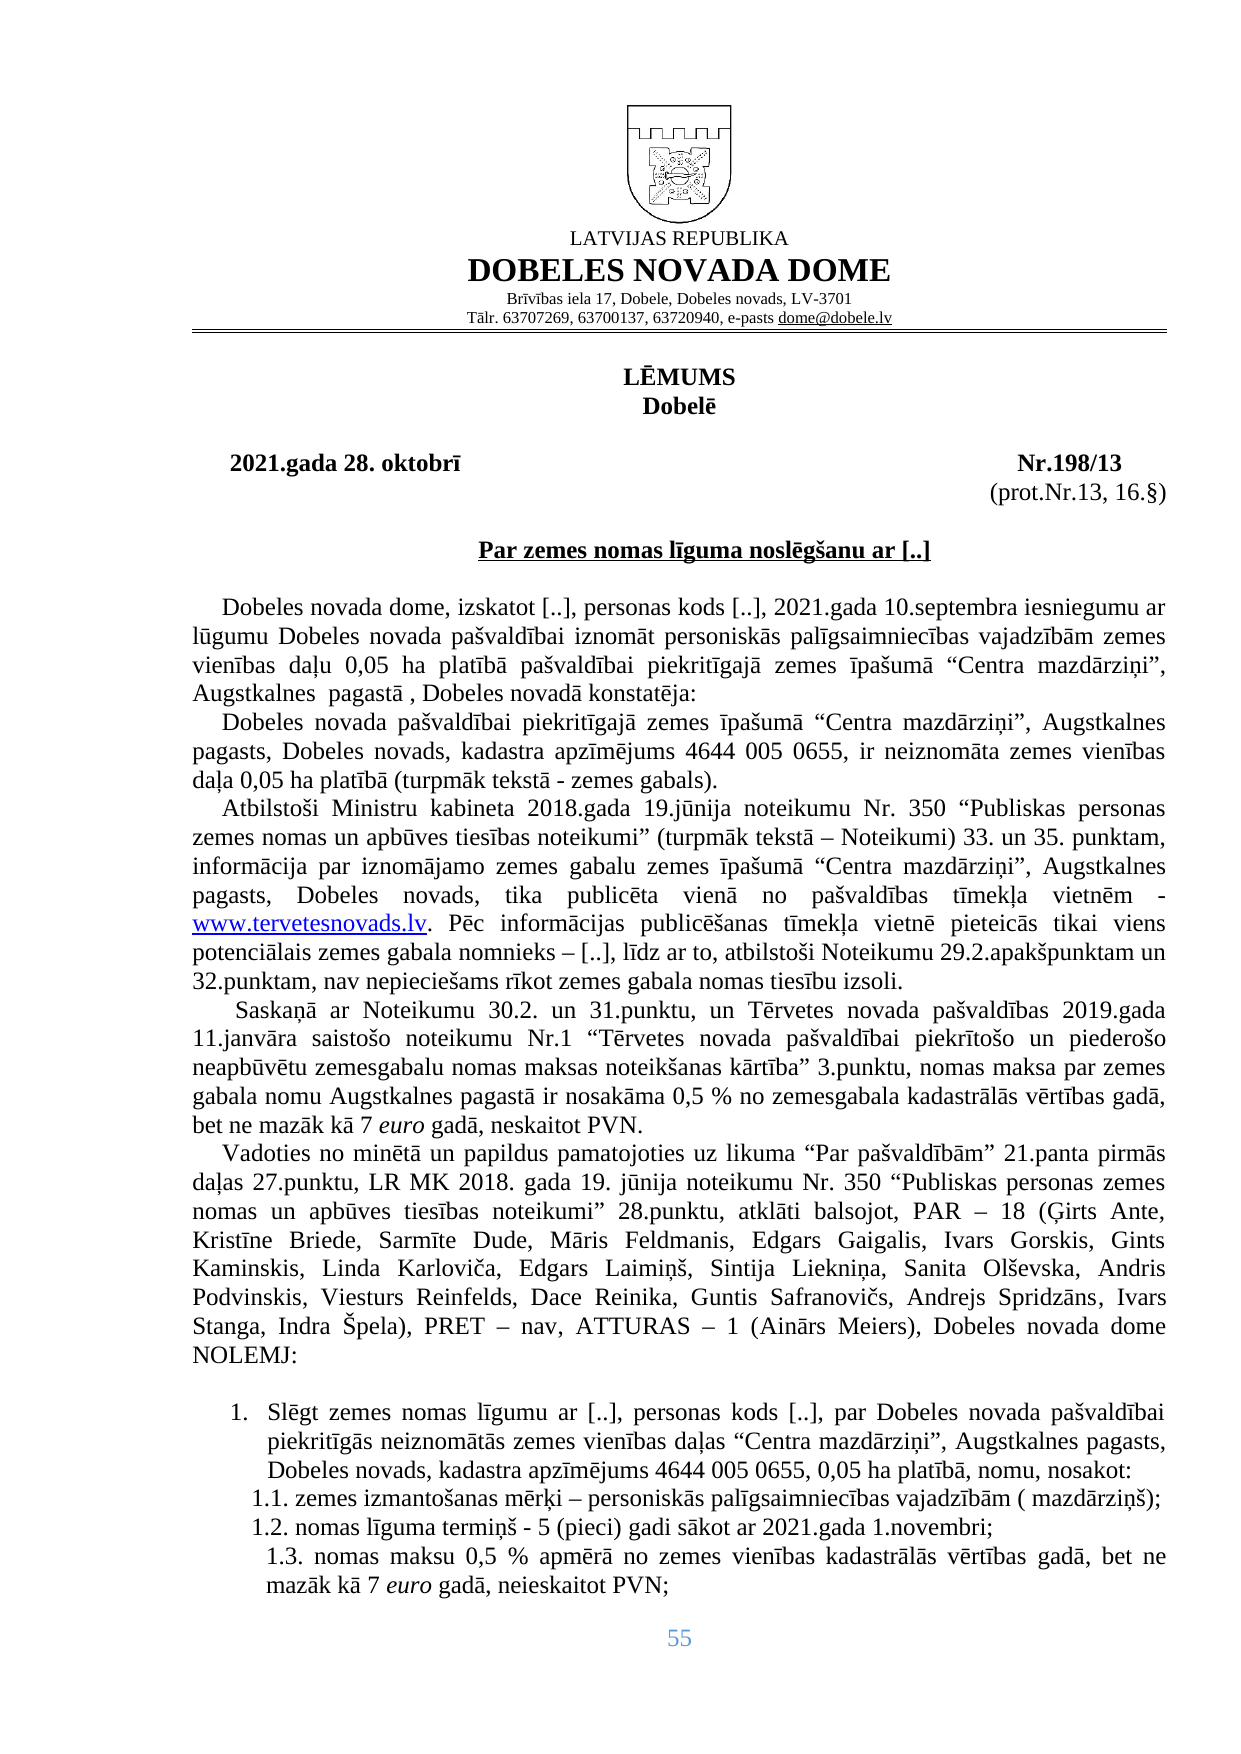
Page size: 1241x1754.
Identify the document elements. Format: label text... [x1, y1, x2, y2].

text 2021.gada 28. oktobrī Nr.198/13 [229, 448, 1167, 477]
text 1.1. zemes izmantošanas mērķi – personiskās palīgsaimniecības vajadzībām ( mazdārziņš); [192, 1483, 1167, 1512]
text 1.2. nomas līguma termiņš - 5 (pieci) gadi sākot ar 2021.gada 1.novembri; [192, 1512, 1167, 1541]
text (prot.Nr.13, 16.§) [192, 477, 1167, 506]
picture [623, 102, 735, 226]
text LĒMUMS [192, 362, 1167, 391]
text Dobeles novada dome, izskatot [..], personas kods [..], 2021.gada 10.septembra iesniegumu ar lūgumu Dobeles novada pašvaldībai iznomāt personiskās palīgsaimniecības vajadzībām zemes vienības daļu 0,05 ha platībā pašvaldībai piekritīgajā zemes īpašumā “Centra mazdārziņi”, Augstkalnes pagastā , Dobeles novadā konstatēja: [192, 592, 1167, 707]
text Saskaņā ar Noteikumu 30.2. un 31.punktu, un Tērvetes novada pašvaldības 2019.gada 11.janvāra saistošo noteikumu Nr.1 “Tērvetes novada pašvaldībai piekrītošo un piederošo neapbūvētu zemesgabalu nomas maksas noteikšanas kārtība” 3.punktu, nomas maksa par zemes gabala nomu Augstkalnes pagastā ir nosakāma 0,5 % no zemesgabala kadastrālās vērtības gadā, bet ne mazāk kā 7 euro gadā, neskaitot PVN. [192, 995, 1167, 1138]
text Vadoties no minētā un papildus pamatojoties uz likuma “Par pašvaldībām” 21.panta pirmās daļas 27.punktu, LR MK 2018. gada 19. jūnija noteikumu Nr. 350 “Publiskas personas zemes nomas un apbūves tiesības noteikumi” 28.punktu, atklāti balsojot, PAR – 18 (Ģirts Ante, Kristīne Briede, Sarmīte Dude, Māris Feldmanis, Edgars Gaigalis, Ivars Gorskis, Gints Kaminskis, Linda Karloviča, Edgars Laimiņš, Sintija Liekniņa, Sanita Olševska, Andris Podvinskis, Viesturs Reinfelds, Dace Reinika, Guntis Safranovičs, Andrejs Spridzāns, Ivars Stanga, Indra Špela), PRET – nav, ATTURAS – 1 (Ainārs Meiers), Dobeles novada dome NOLEMJ: [192, 1138, 1167, 1368]
text Brīvības iela 17, Dobele, Dobeles novads, LV-3701 [192, 288, 1167, 308]
text DOBELES NOVADA DOME [192, 250, 1167, 288]
text Par zemes nomas līguma noslēgšanu ar [..] [192, 535, 1217, 563]
text 1.3. nomas maksu 0,5 % apmērā no zemes vienības kadastrālās vērtības gadā, bet ne mazāk kā 7 euro gadā, neieskaitot PVN; [266, 1541, 1167, 1598]
list Slēgt zemes nomas līgumu ar [..], personas kods [..], par Dobeles novada pašvaldībai piekritīgās neiznomātās zemes vienības daļas “Centra mazdārziņi”, Augstkalnes pagasts, Dobeles novads, kadastra apzīmējums 4644 005 0655, 0,05 ha platībā, nomu, nosakot: [229, 1397, 1167, 1483]
text Dobeles novada pašvaldībai piekritīgajā zemes īpašumā “Centra mazdārziņi”, Augstkalnes pagasts, Dobeles novads, kadastra apzīmējums 4644 005 0655, ir neiznomāta zemes vienības daļa 0,05 ha platībā (turpmāk tekstā - zemes gabals). [192, 707, 1167, 793]
text LATVIJAS REPUBLIKA [192, 226, 1167, 250]
text Dobelē [192, 391, 1167, 420]
text Tālr. 63707269, 63700137, 63720940, e-pasts dome@dobele.lv [192, 308, 1167, 329]
text Atbilstoši Ministru kabineta 2018.gada 19.jūnija noteikumu Nr. 350 “Publiskas personas zemes nomas un apbūves tiesības noteikumi” (turpmāk tekstā – Noteikumi) 33. un 35. punktam, informācija par iznomājamo zemes gabalu zemes īpašumā “Centra mazdārziņi”, Augstkalnes pagasts, Dobeles novads, tika publicēta vienā no pašvaldības tīmekļa vietnēm - www.tervetesnovads.lv. Pēc informācijas publicēšanas tīmekļa vietnē pieteicās tikai viens potenciālais zemes gabala nomnieks – [..], līdz ar to, atbilstoši Noteikumu 29.2.apakšpunktam un 32.punktam, nav nepieciešams rīkot zemes gabala nomas tiesību izsoli. [192, 793, 1167, 995]
